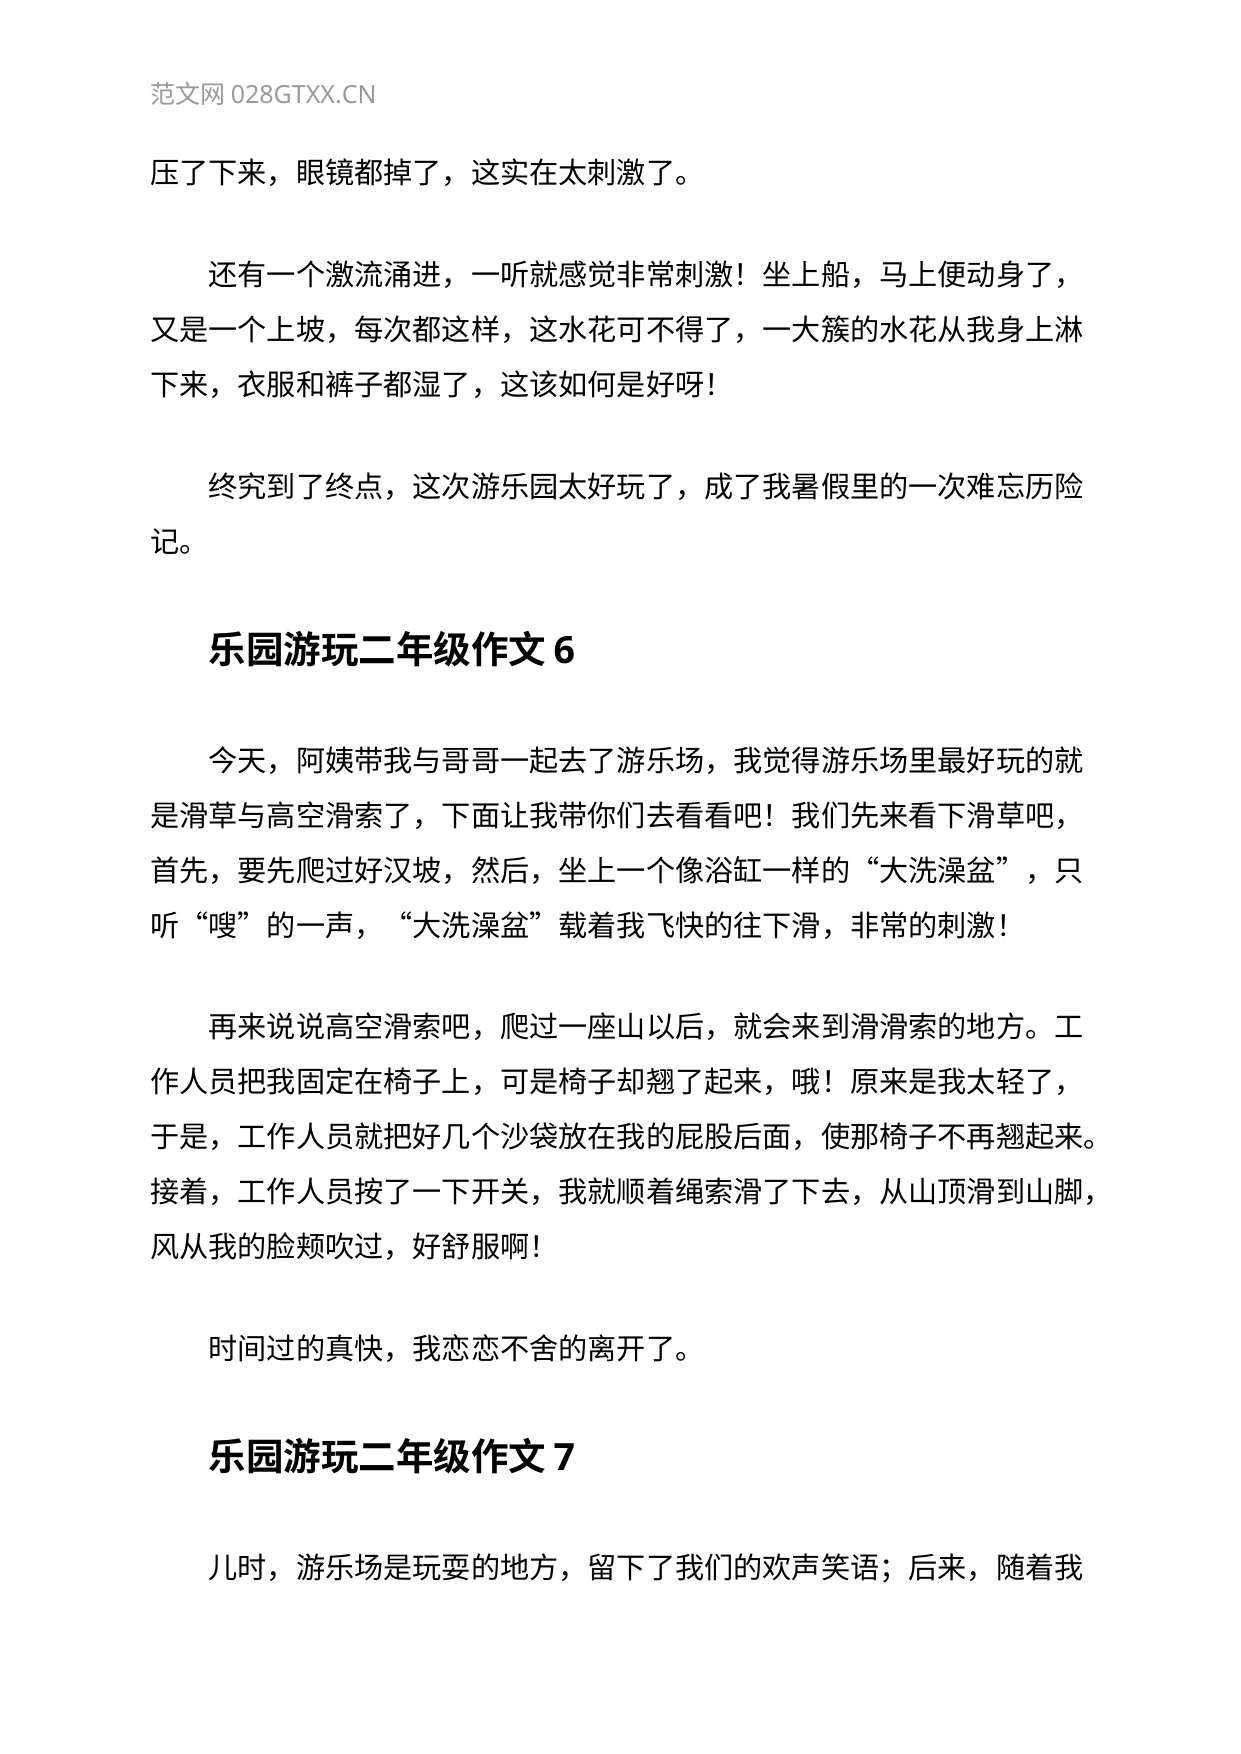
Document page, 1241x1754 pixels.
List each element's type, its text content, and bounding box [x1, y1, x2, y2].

text 再来说说高空滑索吧，爬过一座山以后，就会来到滑滑索的地方。工作人员把我固定在椅子上，可是椅子却翘了起来，哦！原来是我太轻了，于是，工作人员就把好几个沙袋放在我的屁股后面，使那椅子不再翘起来。接着，工作人员按了一下开关，我就顺着绳索滑了下去，从山顶滑到山脚，风从我的脸颊吹过，好舒服啊！ [150, 1004, 1090, 1266]
text 还有一个激流涌进，一听就感觉非常刺激！坐上船，马上便动身了，又是一个上坡，每次都这样，这水花可不得了，一大簇的水花从我身上淋下来，衣服和裤子都湿了，这该如何是好呀！ [150, 252, 1090, 404]
text 时间过的真快，我恋恋不舍的离开了。 [150, 1325, 1090, 1368]
text 乐园游玩二年级作文6 [150, 620, 1090, 674]
text 乐园游玩二年级作文7 [150, 1427, 1090, 1482]
text 终究到了终点，这次游乐园太好玩了，成了我暑假里的一次难忘历险记。 [150, 463, 1090, 561]
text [150, 150, 1090, 192]
text 今天，阿姨带我与哥哥一起去了游乐场，我觉得游乐场里最好玩的就是滑草与高空滑索了，下面让我带你们去看看吧！我们先来看下滑草吧，首先，要先爬过好汉坡，然后，坐上一个像浴缸一样的“大洗澡盆”，只听“嗖”的一声，“大洗澡盆”载着我飞快的往下滑，非常的刺激！ [150, 738, 1090, 944]
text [150, 1545, 1090, 1587]
